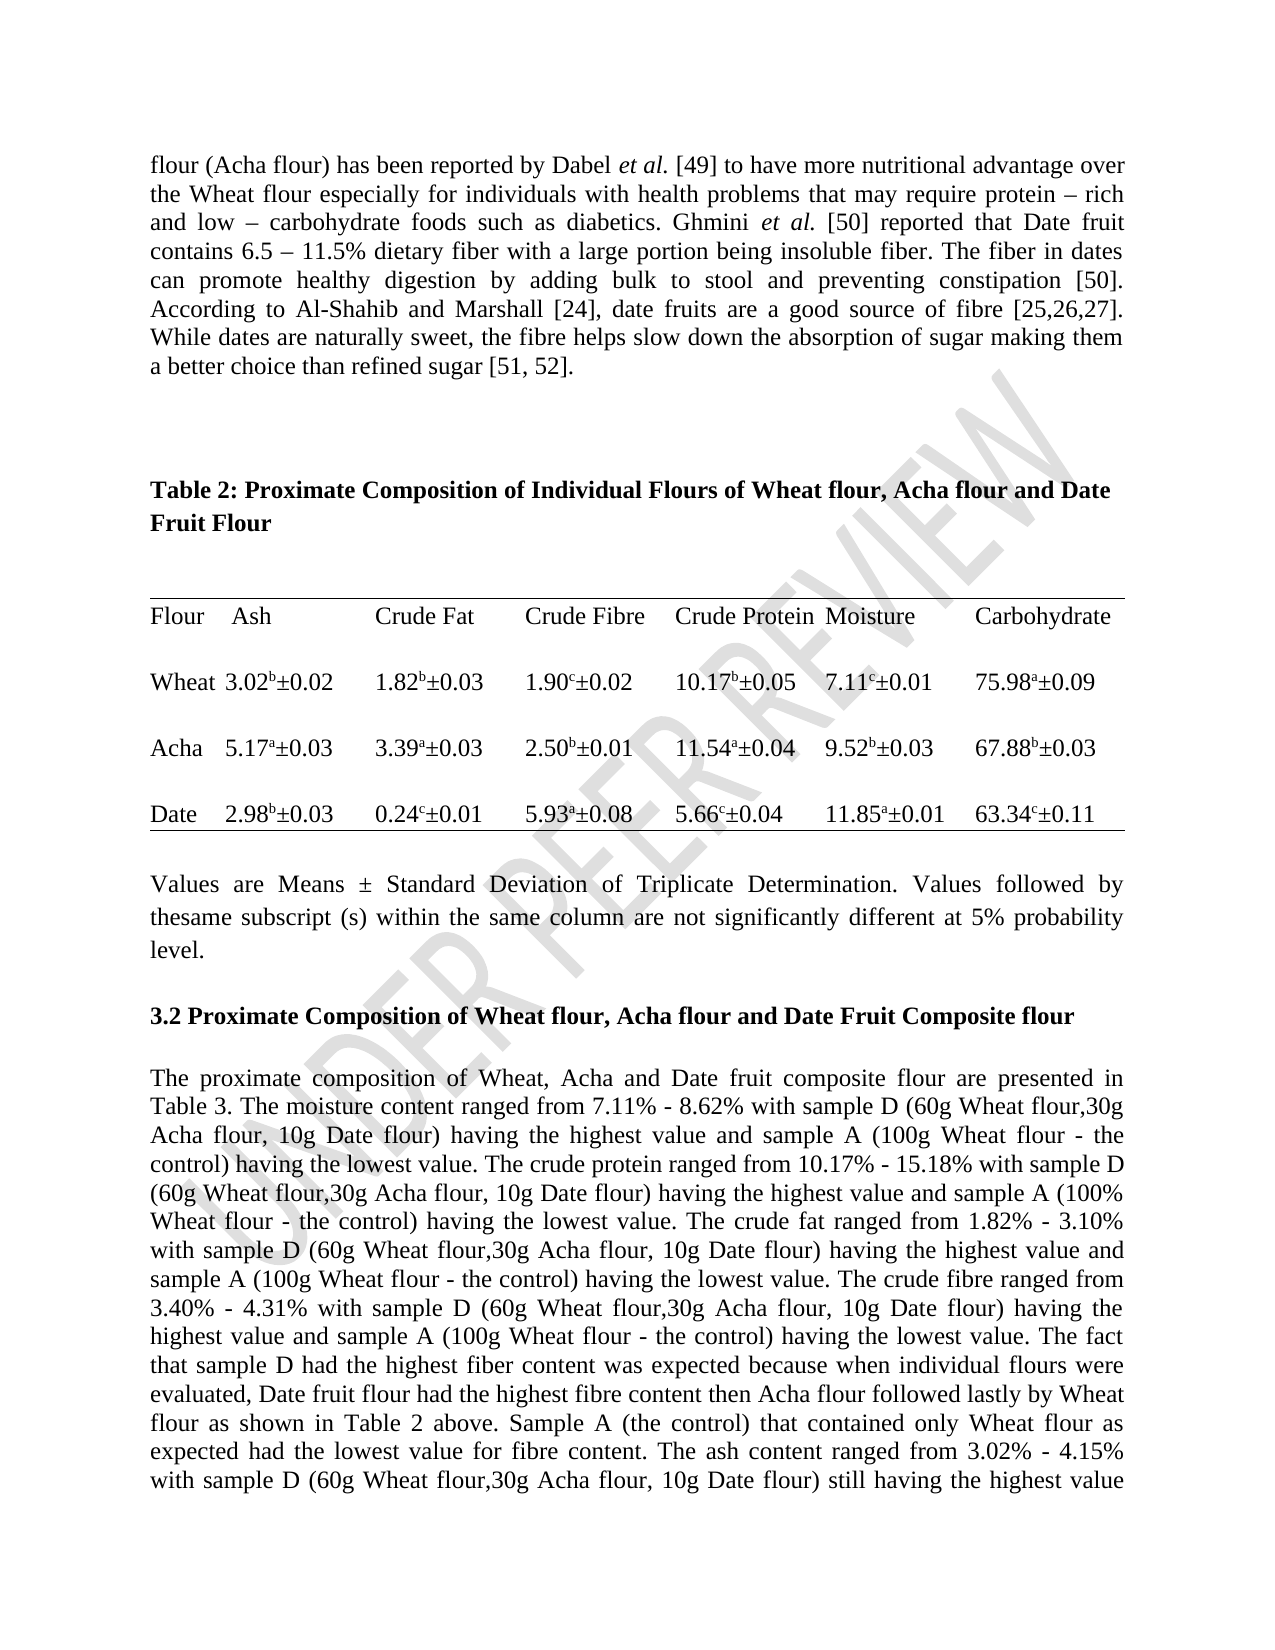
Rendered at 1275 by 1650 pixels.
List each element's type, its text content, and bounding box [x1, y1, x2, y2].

text 3.2 Proximate Composition of Wheat flour, Acha flour and Date Fruit Composite flour [150, 1001, 1125, 1029]
text Values are Means ± Standard Deviation of Triplicate Determination. Values followed by thesame subscript (s) within the same column are not significantly different at 5% probability level. [150, 869, 1125, 963]
text Date 2.98b±0.03 0.24c±0.01 5.93a±0.08 5.66c±0.04 11.85a±0.01 63.34c±0.11 [150, 796, 1125, 830]
text Table 2: Proximate Composition of Individual Flours of Wheat flour, Acha flour and Date Fruit Flour [150, 475, 1125, 537]
text Wheat 3.02b±0.02 1.82b±0.03 1.90c±0.02 10.17b±0.05 7.11c±0.01 75.98a±0.09 [150, 664, 1125, 696]
text Acha 5.17a±0.03 3.39a±0.03 2.50b±0.01 11.54a±0.04 9.52b±0.03 67.88b±0.03 [150, 730, 1125, 762]
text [150, 150, 1125, 380]
text Flour Ash Crude Fat Crude Fibre Crude Protein Moisture Carbohydrate [150, 599, 1125, 630]
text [150, 1063, 1125, 1494]
